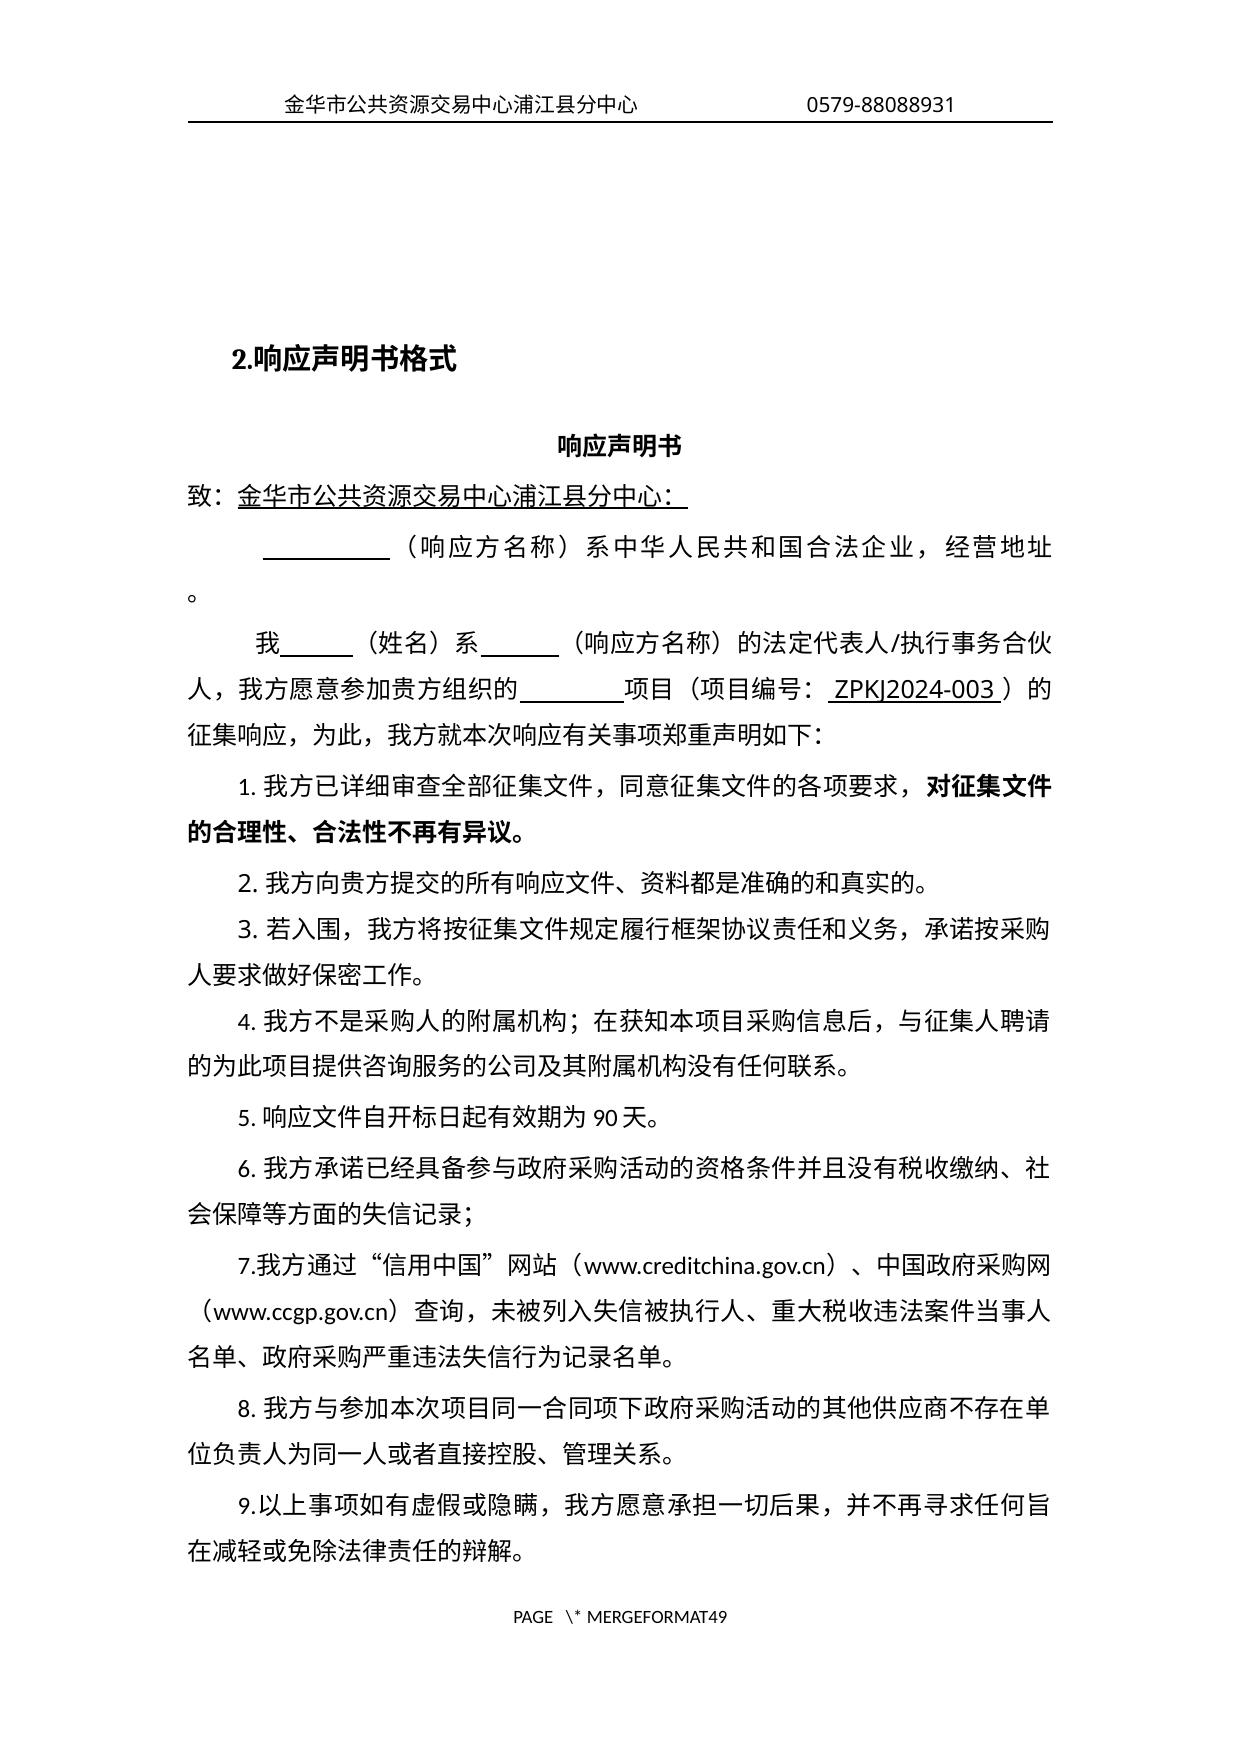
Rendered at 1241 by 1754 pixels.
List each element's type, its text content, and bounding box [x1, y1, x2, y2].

text 3. 若入围，我方将按征集文件规定履行框架协议责任和义务，承诺按采购人要求做好保密工作。 [187, 902, 1053, 993]
text 7.我方通过“信用中国”网站（www.creditchina.gov.cn）、中国政府采购网（www.ccgp.gov.cn）查询，未被列入失信被执行人、重大税收违法案件当事人名单、政府采购严重违法失信行为记录名单。 [187, 1238, 1053, 1376]
subtitle 2.响应声明书格式 [187, 324, 1053, 389]
text 1. 我方已详细审查全部征集文件，同意征集文件的各项要求，对征集文件的合理性、合法性不再有异议。 [187, 759, 1053, 851]
text 致：金华市公共资源交易中心浦江县分中心： [187, 468, 1053, 514]
text 6. 我方承诺已经具备参与政府采购活动的资格条件并且没有税收缴纳、社会保障等方面的失信记录； [187, 1141, 1053, 1233]
text 5. 响应文件自开标日起有效期为90天。 [187, 1090, 1053, 1136]
text 响应声明书 [187, 427, 1053, 463]
text 4. 我方不是采购人的附属机构；在获知本项目采购信息后，与征集人聘请的为此项目提供咨询服务的公司及其附属机构没有任何联系。 [187, 993, 1053, 1085]
text 2. 我方向贵方提交的所有响应文件、资料都是准确的和真实的。 [187, 856, 1053, 902]
text 我 （姓名）系 （响应方名称）的法定代表人/执行事务合伙人，我方愿意参加贵方组织的 项目（项目编号： ZPKJ2024-003 ）的征集响应，为此，我方就本次响应有关事项郑重声明如下： [187, 616, 1053, 754]
text 8. 我方与参加本次项目同一合同项下政府采购活动的其他供应商不存在单位负责人为同一人或者直接控股、管理关系。 [187, 1381, 1053, 1472]
text 9.以上事项如有虚假或隐瞒，我方愿意承担一切后果，并不再寻求任何旨在减轻或免除法律责任的辩解。 [187, 1478, 1053, 1569]
text （响应方名称）系中华人民共和国合法企业，经营地址 。 [187, 519, 1053, 611]
